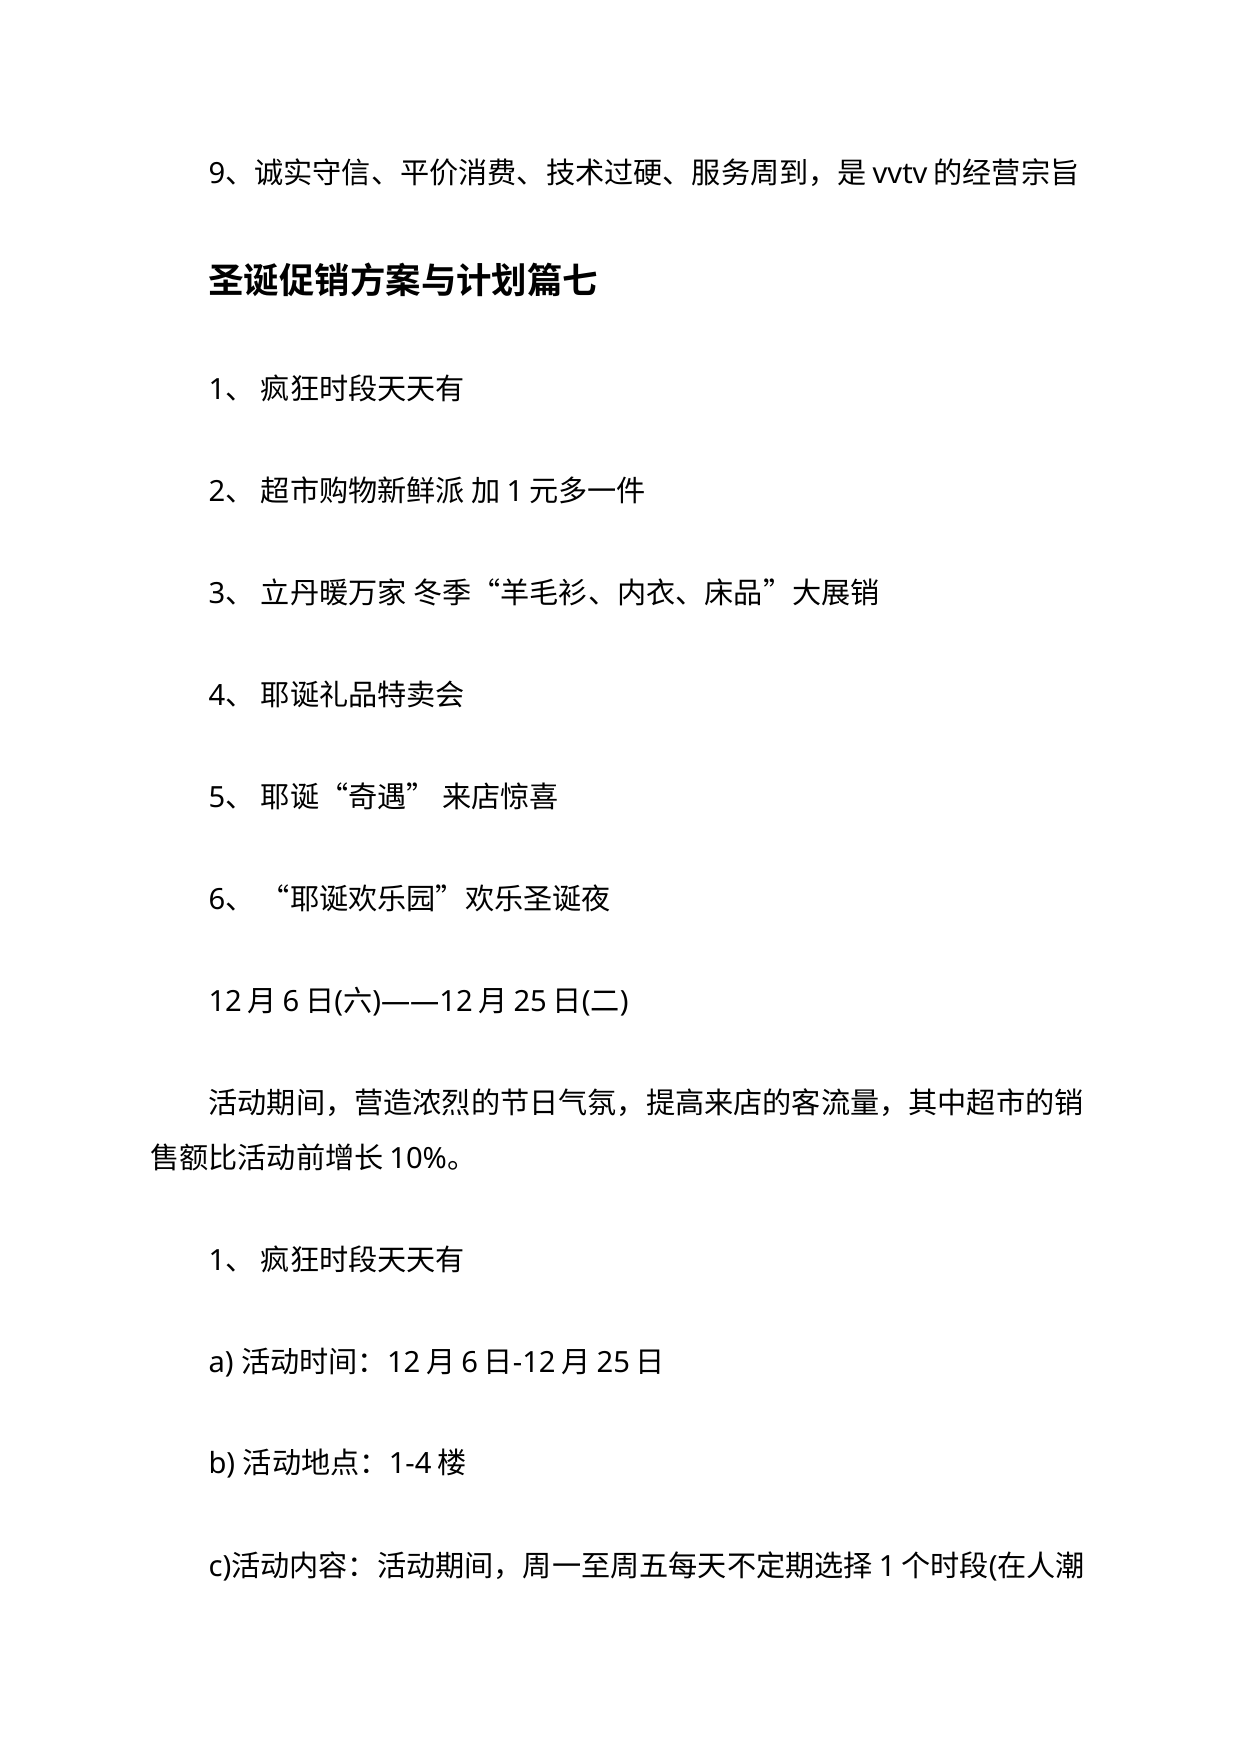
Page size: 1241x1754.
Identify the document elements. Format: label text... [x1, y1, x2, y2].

text 1、 疯狂时段天天有 [150, 1236, 1090, 1278]
text 5、 耶诞“奇遇” 来店惊喜 [150, 773, 1090, 816]
text 4、 耶诞礼品特卖会 [150, 671, 1090, 714]
text 活动期间，营造浓烈的节日气氛，提高来店的客流量，其中超市的销售额比活动前增长10%。 [150, 1079, 1090, 1177]
text b) 活动地点：1-4楼 [150, 1440, 1090, 1482]
text a) 活动时间：12月6日-12月25日 [150, 1338, 1090, 1381]
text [150, 1542, 1090, 1584]
text 3、 立丹暖万家 冬季“羊毛衫、内衣、床品”大展销 [150, 569, 1090, 612]
text 1、 疯狂时段天天有 [150, 365, 1090, 408]
text 6、 “耶诞欢乐园”欢乐圣诞夜 [150, 875, 1090, 918]
text 12月6日(六)——12月25日(二) [150, 977, 1090, 1020]
text 2、 超市购物新鲜派 加1元多一件 [150, 467, 1090, 510]
text 圣诞促销方案与计划篇七 [150, 252, 1090, 303]
text 9、诚实守信、平价消费、技术过硬、服务周到，是vvtv的经营宗旨 [150, 150, 1090, 192]
